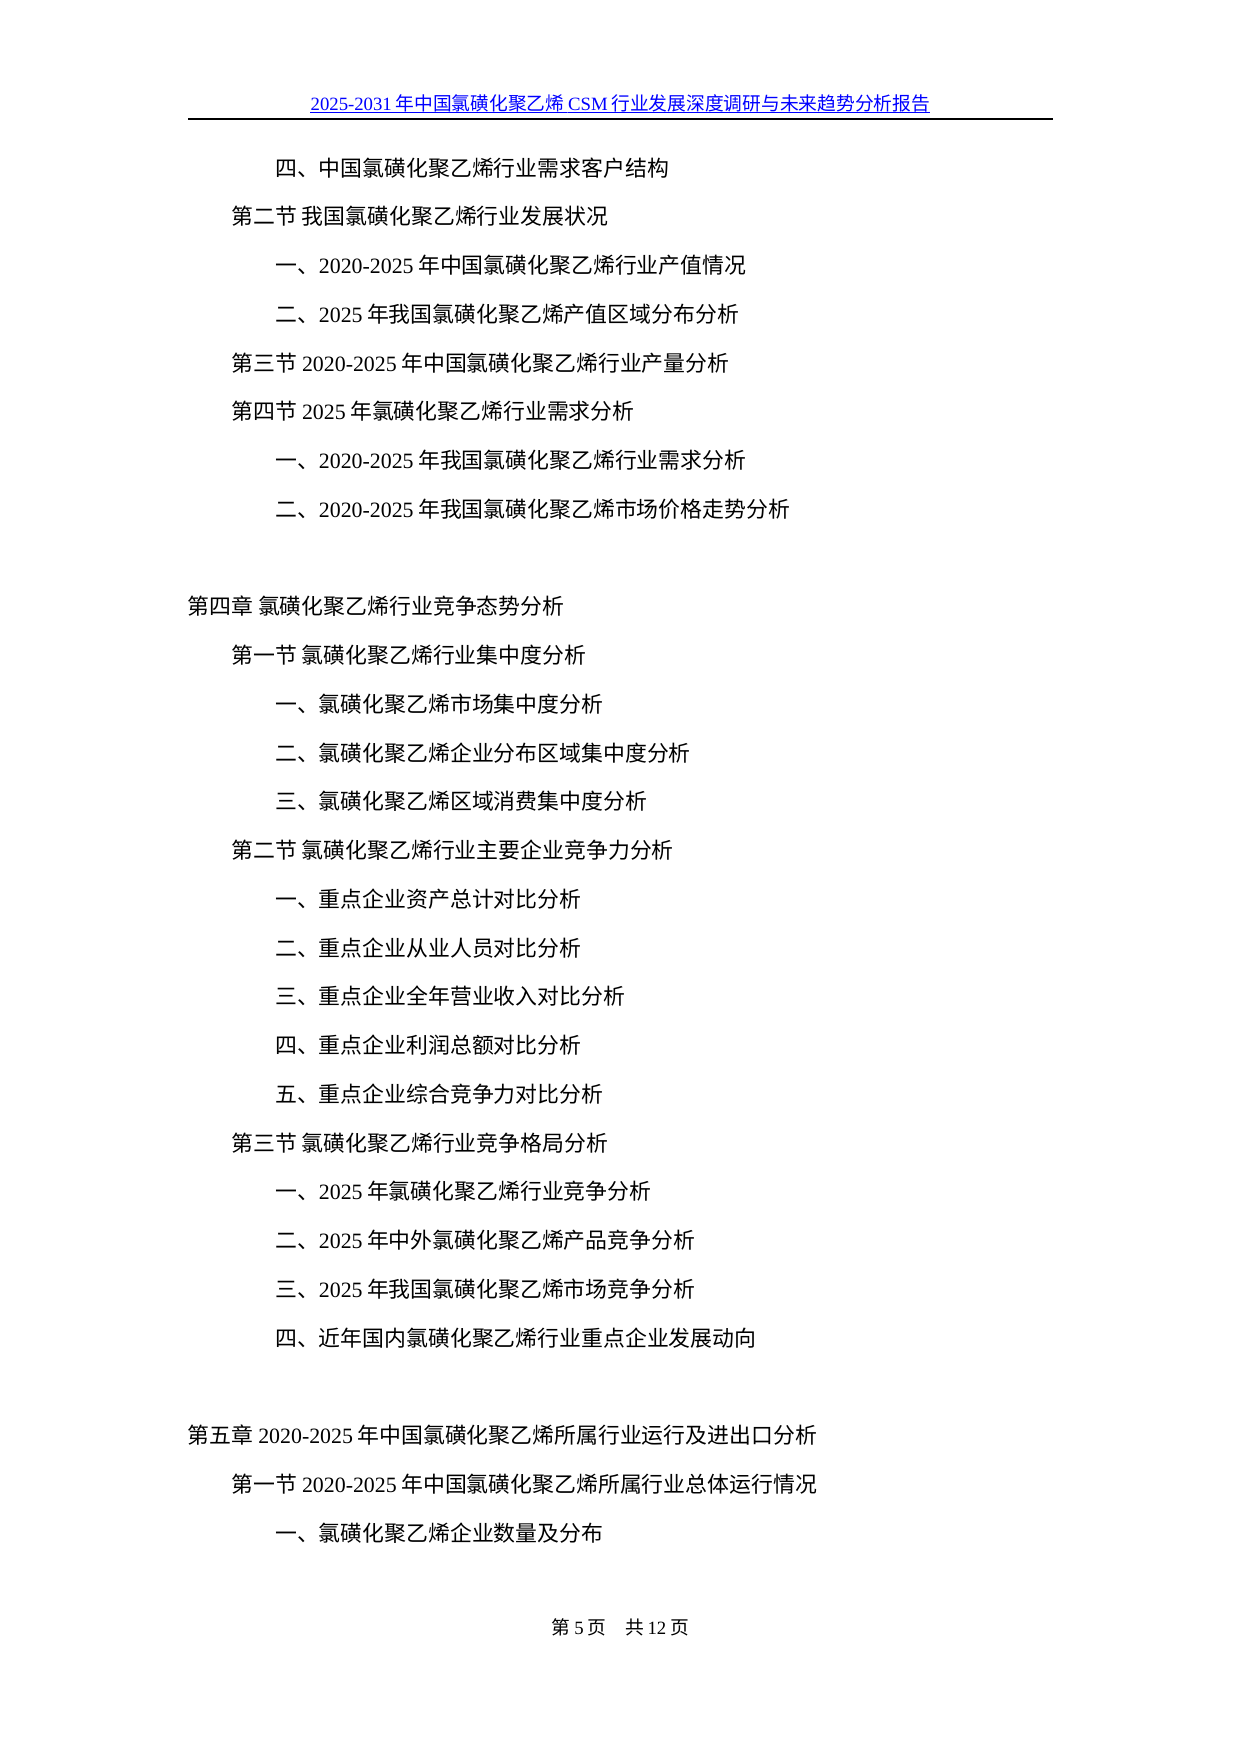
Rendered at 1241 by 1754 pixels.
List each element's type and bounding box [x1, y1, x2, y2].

text [187, 150, 1053, 1548]
